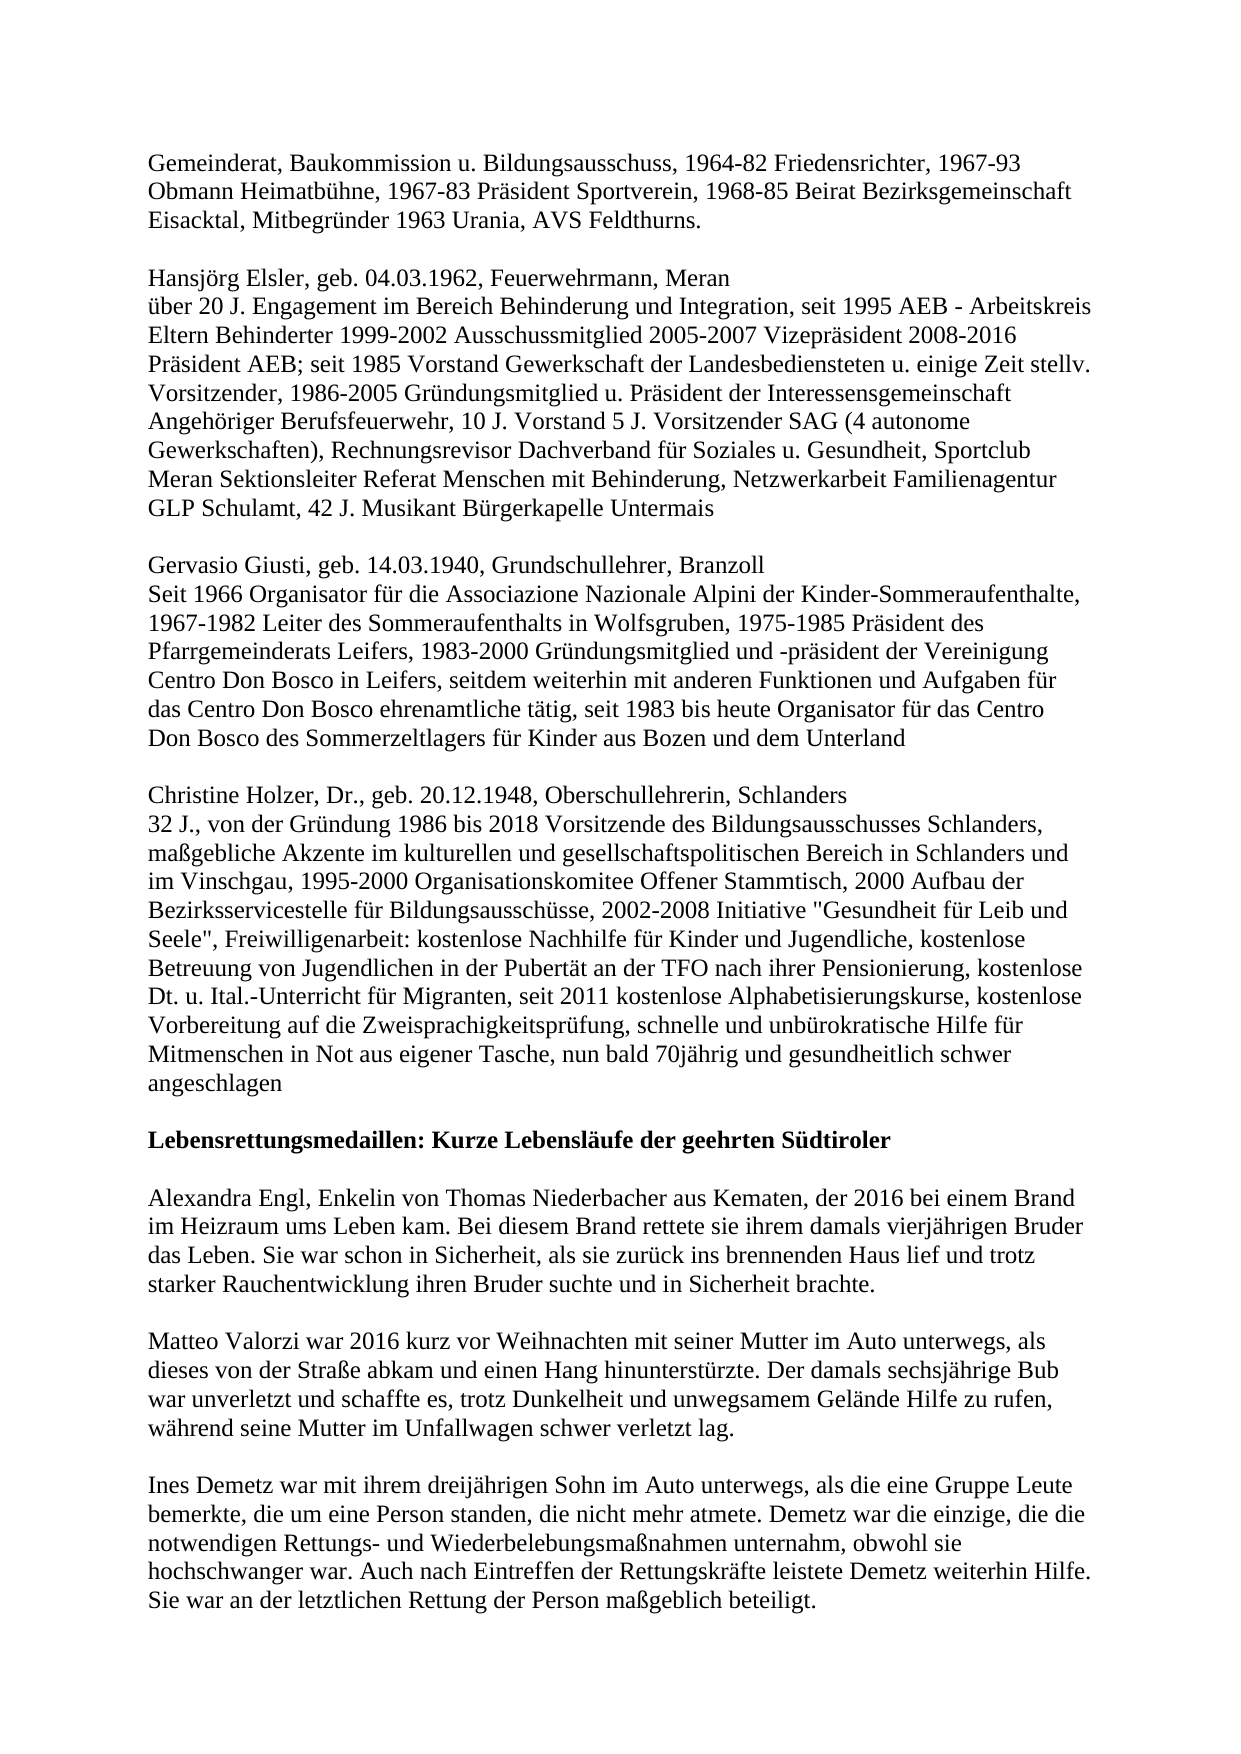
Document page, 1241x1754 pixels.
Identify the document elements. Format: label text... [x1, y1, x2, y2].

text Ines Demetz war mit ihrem dreijährigen Sohn im Auto unterwegs, als die eine Gruppe Leute bemerkte, die um eine Person standen, die nicht mehr atmete. Demetz war die einzige, die die notwendigen Rettungs- und Wiederbelebungsmaßnahmen unternahm, obwohl sie hochschwanger war. Auch nach Eintreffen der Rettungskräfte leistete Demetz weiterhin Hilfe. Sie war an der letztlichen Rettung der Person maßgeblich beteiligt. [148, 1470, 1093, 1614]
text Christine Holzer, Dr., geb. 20.12.1948, Oberschullehrerin, Schlanders [148, 780, 1093, 809]
text Gervasio Giusti, geb. 14.03.1940, Grundschullehrer, Branzoll [148, 550, 1093, 579]
text Seit 1966 Organisator für die Associazione Nazionale Alpini der Kinder-Sommeraufenthalte, 1967-1982 Leiter des Sommeraufenthalts in Wolfsgruben, 1975-1985 Präsident des Pfarrgemeinderats Leifers, 1983-2000 Gründungsmitglied und -präsident der Vereinigung Centro Don Bosco in Leifers, seitdem weiterhin mit anderen Funktionen und Aufgaben für das Centro Don Bosco ehrenamtliche tätig, seit 1983 bis heute Organisator für das Centro Don Bosco des Sommerzeltlagers für Kinder aus Bozen und dem Unterland [148, 579, 1093, 751]
text Matteo Valorzi war 2016 kurz vor Weihnachten mit seiner Mutter im Auto unterwegs, als dieses von der Straße abkam und einen Hang hinunterstürzte. Der damals sechsjährige Bub war unverletzt und schaffte es, trotz Dunkelheit und unwegsamem Gelände Hilfe zu rufen, während seine Mutter im Unfallwagen schwer verletzt lag. [148, 1326, 1093, 1441]
text über 20 J. Engagement im Bereich Behinderung und Integration, seit 1995 AEB - Arbeitskreis Eltern Behinderter 1999-2002 Ausschussmitglied 2005-2007 Vizepräsident 2008-2016 Präsident AEB; seit 1985 Vorstand Gewerkschaft der Landesbediensteten u. einige Zeit stellv. Vorsitzender, 1986-2005 Gründungsmitglied u. Präsident der Interessensgemeinschaft Angehöriger Berufsfeuerwehr, 10 J. Vorstand 5 J. Vorsitzender SAG (4 autonome Gewerkschaften), Rechnungsrevisor Dachverband für Soziales u. Gesundheit, Sportclub Meran Sektionsleiter Referat Menschen mit Behinderung, Netzwerkarbeit Familienagentur GLP Schulamt, 42 J. Musikant Bürgerkapelle Untermais [148, 291, 1093, 521]
text Hansjörg Elsler, geb. 04.03.1962, Feuerwehrmann, Meran [148, 263, 1093, 291]
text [148, 148, 1093, 234]
text 32 J., von der Gründung 1986 bis 2018 Vorsitzende des Bildungsausschusses Schlanders, maßgebliche Akzente im kulturellen und gesellschaftspolitischen Bereich in Schlanders und im Vinschgau, 1995-2000 Organisationskomitee Offener Stammtisch, 2000 Aufbau der Bezirksservicestelle für Bildungsausschüsse, 2002-2008 Initiative "Gesundheit für Leib und Seele", Freiwilligenarbeit: kostenlose Nachhilfe für Kinder und Jugendliche, kostenlose Betreuung von Jugendlichen in der Pubertät an der TFO nach ihrer Pensionierung, kostenlose Dt. u. Ital.-Unterricht für Migranten, seit 2011 kostenlose Alphabetisierungskurse, kostenlose Vorbereitung auf die Zweisprachigkeitsprüfung, schnelle und unbürokratische Hilfe für Mitmenschen in Not aus eigener Tasche, nun bald 70jährig und gesundheitlich schwer angeschlagen [148, 809, 1093, 1096]
text Alexandra Engl, Enkelin von Thomas Niederbacher aus Kematen, der 2016 bei einem Brand im Heizraum ums Leben kam. Bei diesem Brand rettete sie ihrem damals vierjährigen Bruder das Leben. Sie war schon in Sicherheit, als sie zurück ins brennenden Haus lief und trotz starker Rauchentwicklung ihren Bruder suchte und in Sicherheit brachte. [148, 1183, 1093, 1298]
text Lebensrettungsmedaillen: Kurze Lebensläufe der geehrten Südtiroler [148, 1125, 1093, 1154]
